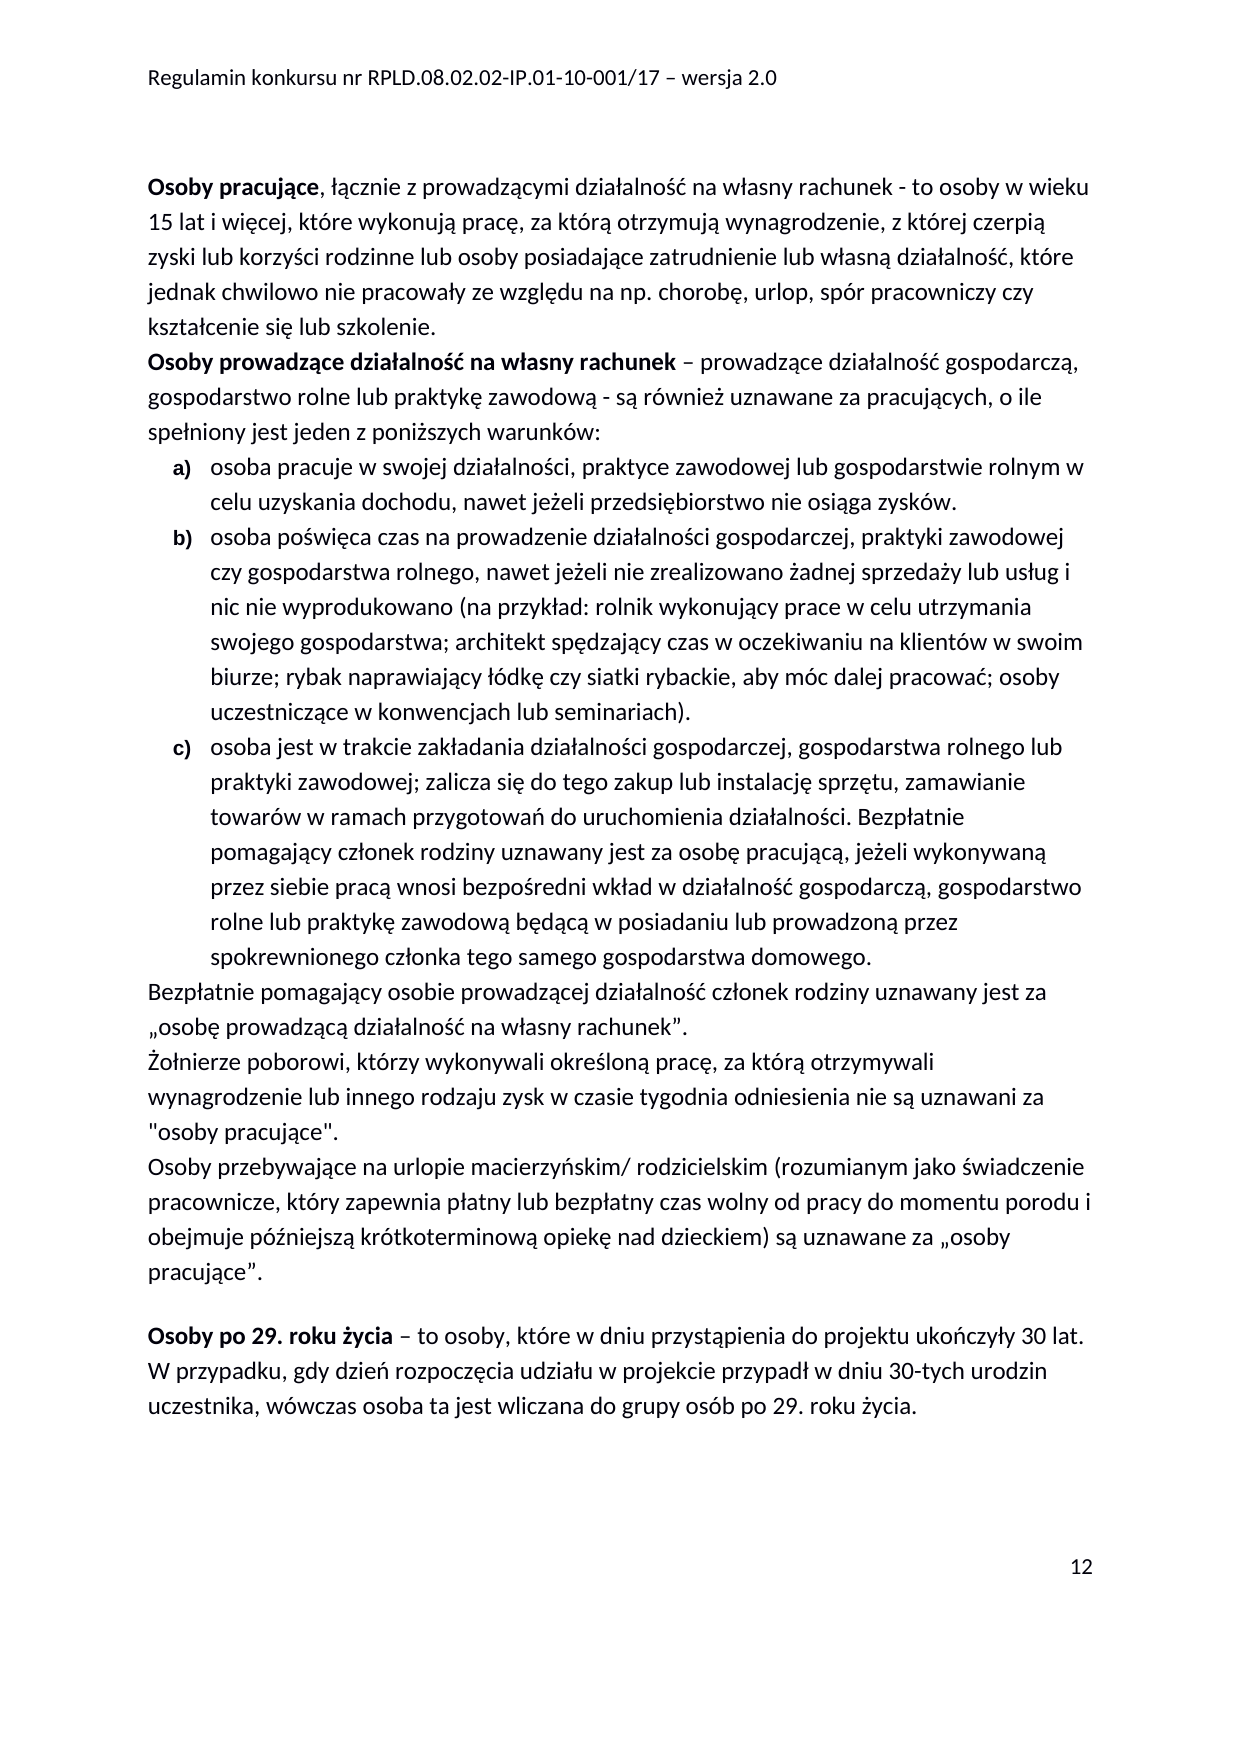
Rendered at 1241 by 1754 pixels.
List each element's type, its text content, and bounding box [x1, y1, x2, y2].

text Żołnierze poborowi, którzy wykonywali określoną pracę, za którą otrzymywali wynagrodzenie lub innego rodzaju zysk w czasie tygodnia odniesienia nie są uznawani za "osoby pracujące". [148, 1046, 1093, 1146]
text Osoby prowadzące działalność na własny rachunek – prowadzące działalność gospodarczą, gospodarstwo rolne lub praktykę zawodową - są również uznawane za pracujących, o ile spełniony jest jeden z poniższych warunków: [148, 346, 1093, 446]
text Osoby przebywające na urlopie macierzyńskim/ rodzicielskim (rozumianym jako świadczenie pracownicze, który zapewnia płatny lub bezpłatny czas wolny od pracy do momentu porodu i obejmuje późniejszą krótkoterminową opiekę nad dzieckiem) są uznawane za „osoby pracujące”. [148, 1151, 1093, 1286]
text Osoby pracujące, łącznie z prowadzącymi działalność na własny rachunek - to osoby w wieku 15 lat i więcej, które wykonują pracę, za którą otrzymują wynagrodzenie, z której czerpią zyski lub korzyści rodzinne lub osoby posiadające zatrudnienie lub własną działalność, które jednak chwilowo nie pracowały ze względu na np. chorobę, urlop, spór pracowniczy czy kształcenie się lub szkolenie. [148, 171, 1093, 341]
list osoba jest w trakcie zakładania działalności gospodarczej, gospodarstwa rolnego lub praktyki zawodowej; zalicza się do tego zakup lub instalację sprzętu, zamawianie towarów w ramach przygotowań do uruchomienia działalności. Bezpłatnie pomagający członek rodziny uznawany jest za osobę pracującą, jeżeli wykonywaną przez siebie pracą wnosi bezpośredni wkład w działalność gospodarczą, gospodarstwo rolne lub praktykę zawodową będącą w posiadaniu lub prowadzoną przez spokrewnionego członka tego samego gospodarstwa domowego. [173, 731, 1093, 971]
text Osoby po 29. roku życia – to osoby, które w dniu przystąpienia do projektu ukończyły 30 lat. W przypadku, gdy dzień rozpoczęcia udziału w projekcie przypadł w dniu 30-tych urodzin uczestnika, wówczas osoba ta jest wliczana do grupy osób po 29. roku życia. [148, 1320, 1093, 1421]
list osoba pracuje w swojej działalności, praktyce zawodowej lub gospodarstwie rolnym w celu uzyskania dochodu, nawet jeżeli przedsiębiorstwo nie osiąga zysków. [173, 451, 1093, 516]
text Bezpłatnie pomagający osobie prowadzącej działalność członek rodziny uznawany jest za „osobę prowadzącą działalność na własny rachunek”. [148, 976, 1093, 1041]
list osoba poświęca czas na prowadzenie działalności gospodarczej, praktyki zawodowej czy gospodarstwa rolnego, nawet jeżeli nie zrealizowano żadnej sprzedaży lub usług i nic nie wyprodukowano (na przykład: rolnik wykonujący prace w celu utrzymania swojego gospodarstwa; architekt spędzający czas w oczekiwaniu na klientów w swoim biurze; rybak naprawiający łódkę czy siatki rybackie, aby móc dalej pracować; osoby uczestniczące w konwencjach lub seminariach). [173, 521, 1093, 726]
